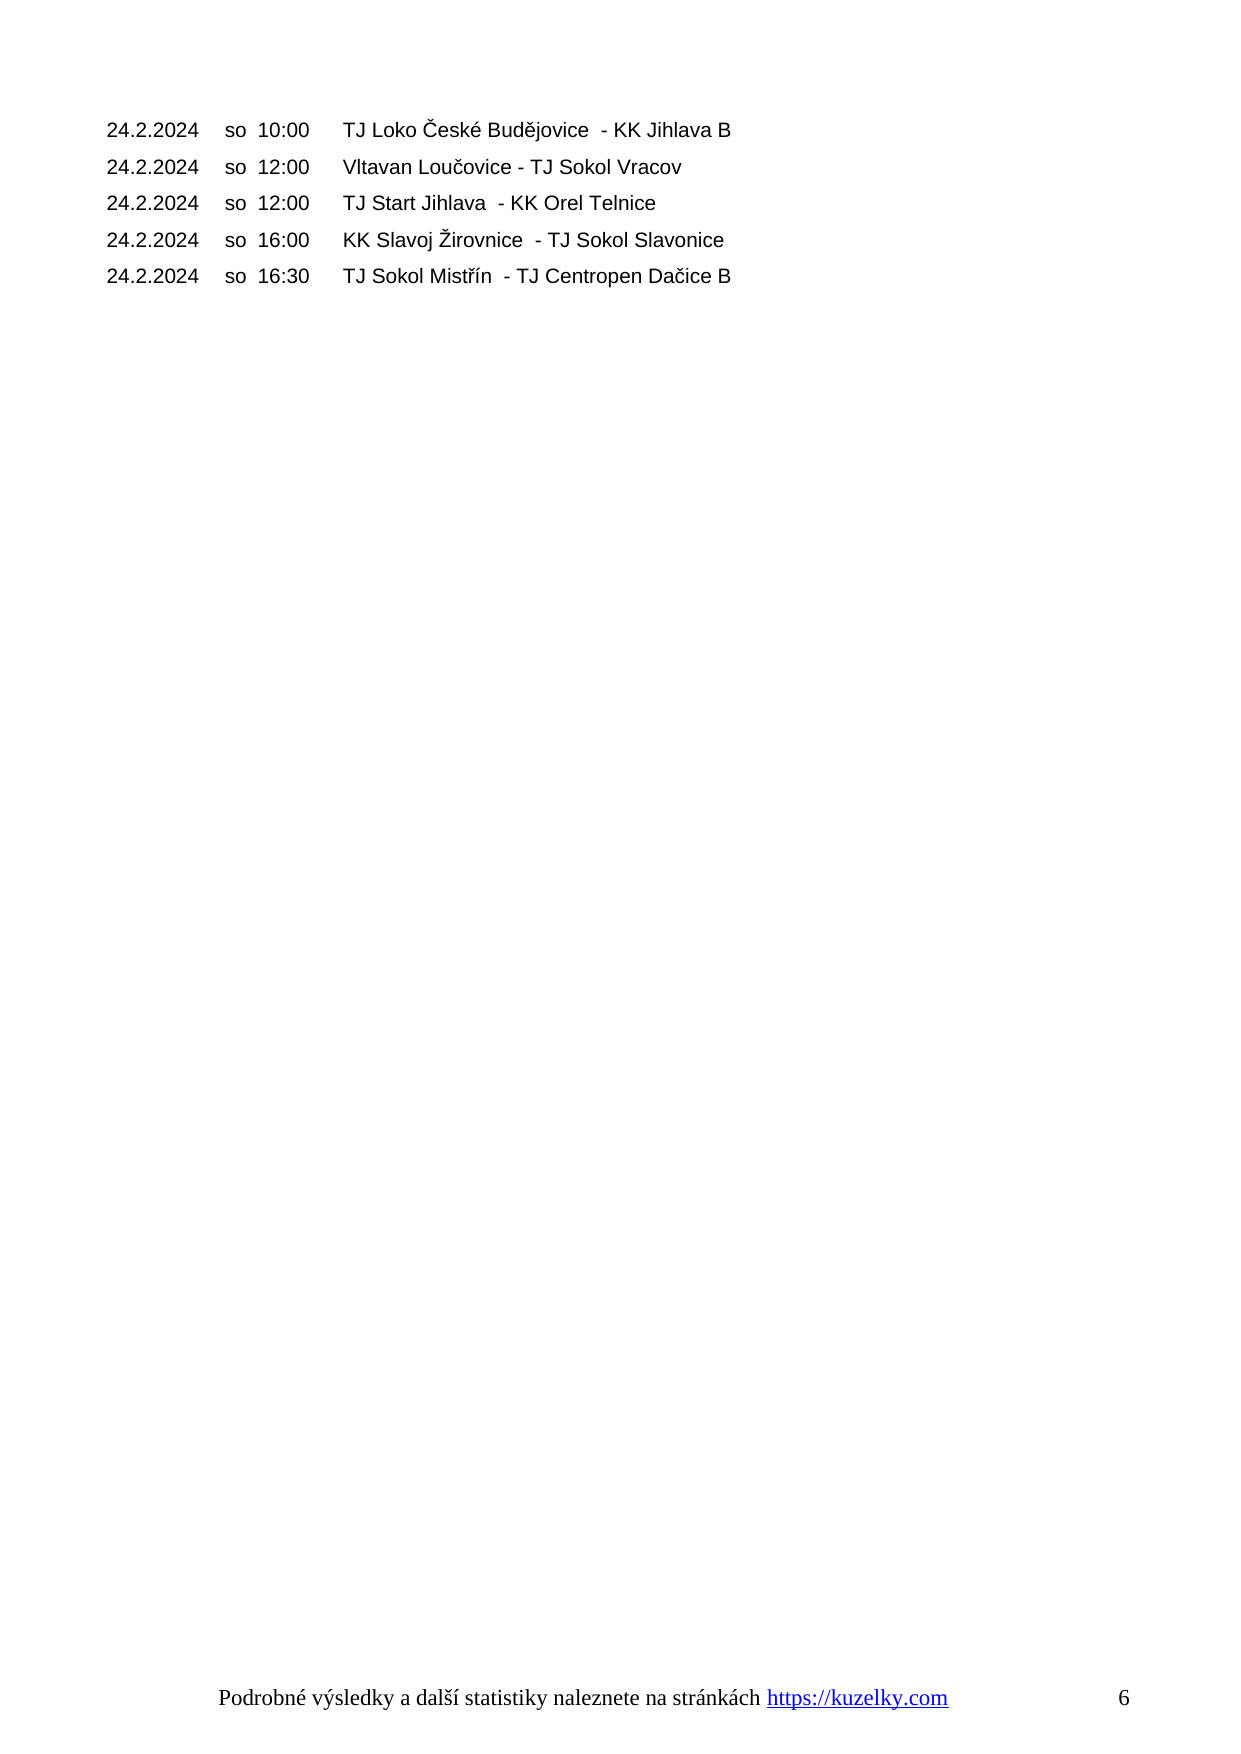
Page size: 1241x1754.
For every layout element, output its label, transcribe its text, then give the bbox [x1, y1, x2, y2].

text 24.2.2024 so 12:00 TJ Start Jihlava - KK Orel Telnice [106, 191, 1134, 215]
text 24.2.2024 so 12:00 Vltavan Loučovice - TJ Sokol Vracov [106, 154, 1134, 178]
text 24.2.2024 so 10:00 TJ Loko České Budějovice - KK Jihlava B [106, 118, 1134, 142]
text 24.2.2024 so 16:30 TJ Sokol Mistřín - TJ Centropen Dačice B [106, 264, 1134, 288]
text 24.2.2024 so 16:00 KK Slavoj Žirovnice - TJ Sokol Slavonice [106, 227, 1134, 251]
